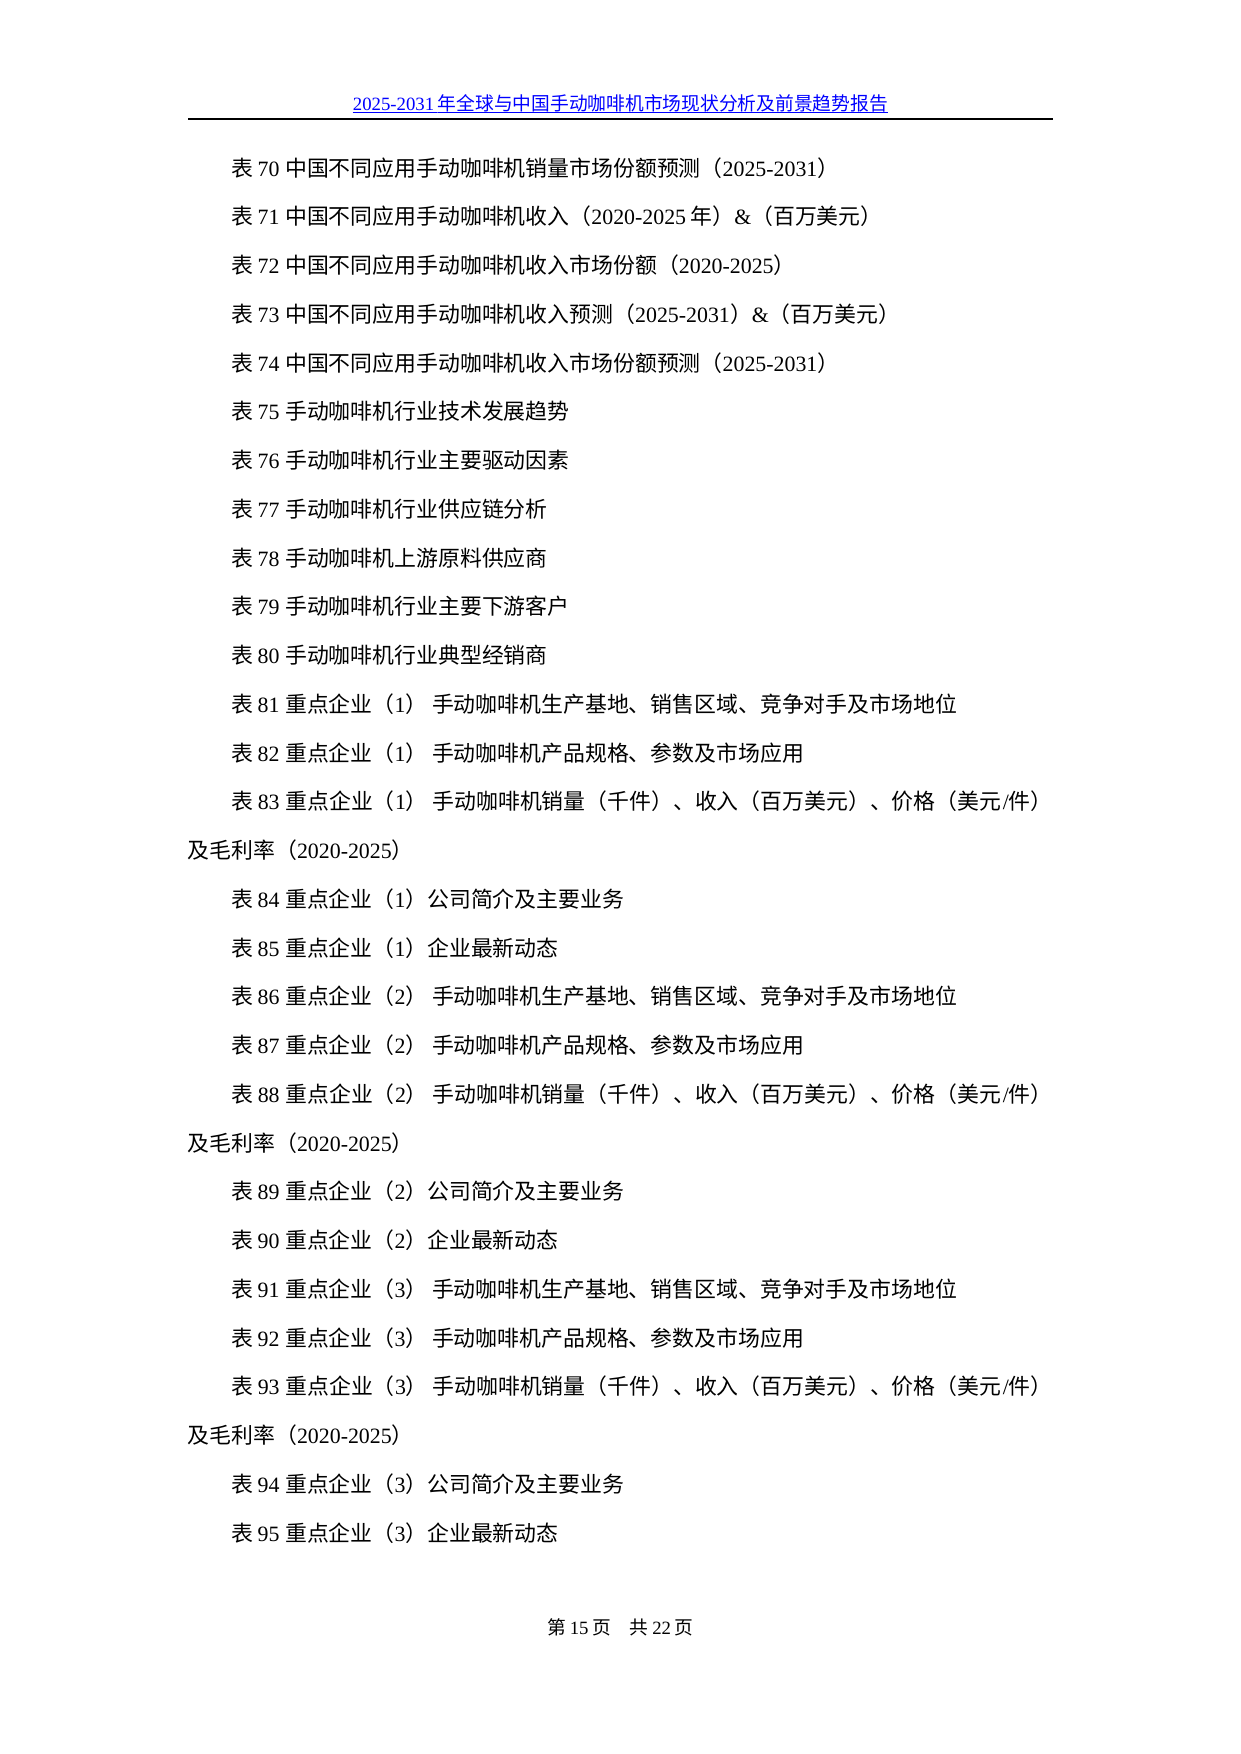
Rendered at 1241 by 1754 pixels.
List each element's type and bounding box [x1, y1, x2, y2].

text [187, 150, 1053, 1548]
